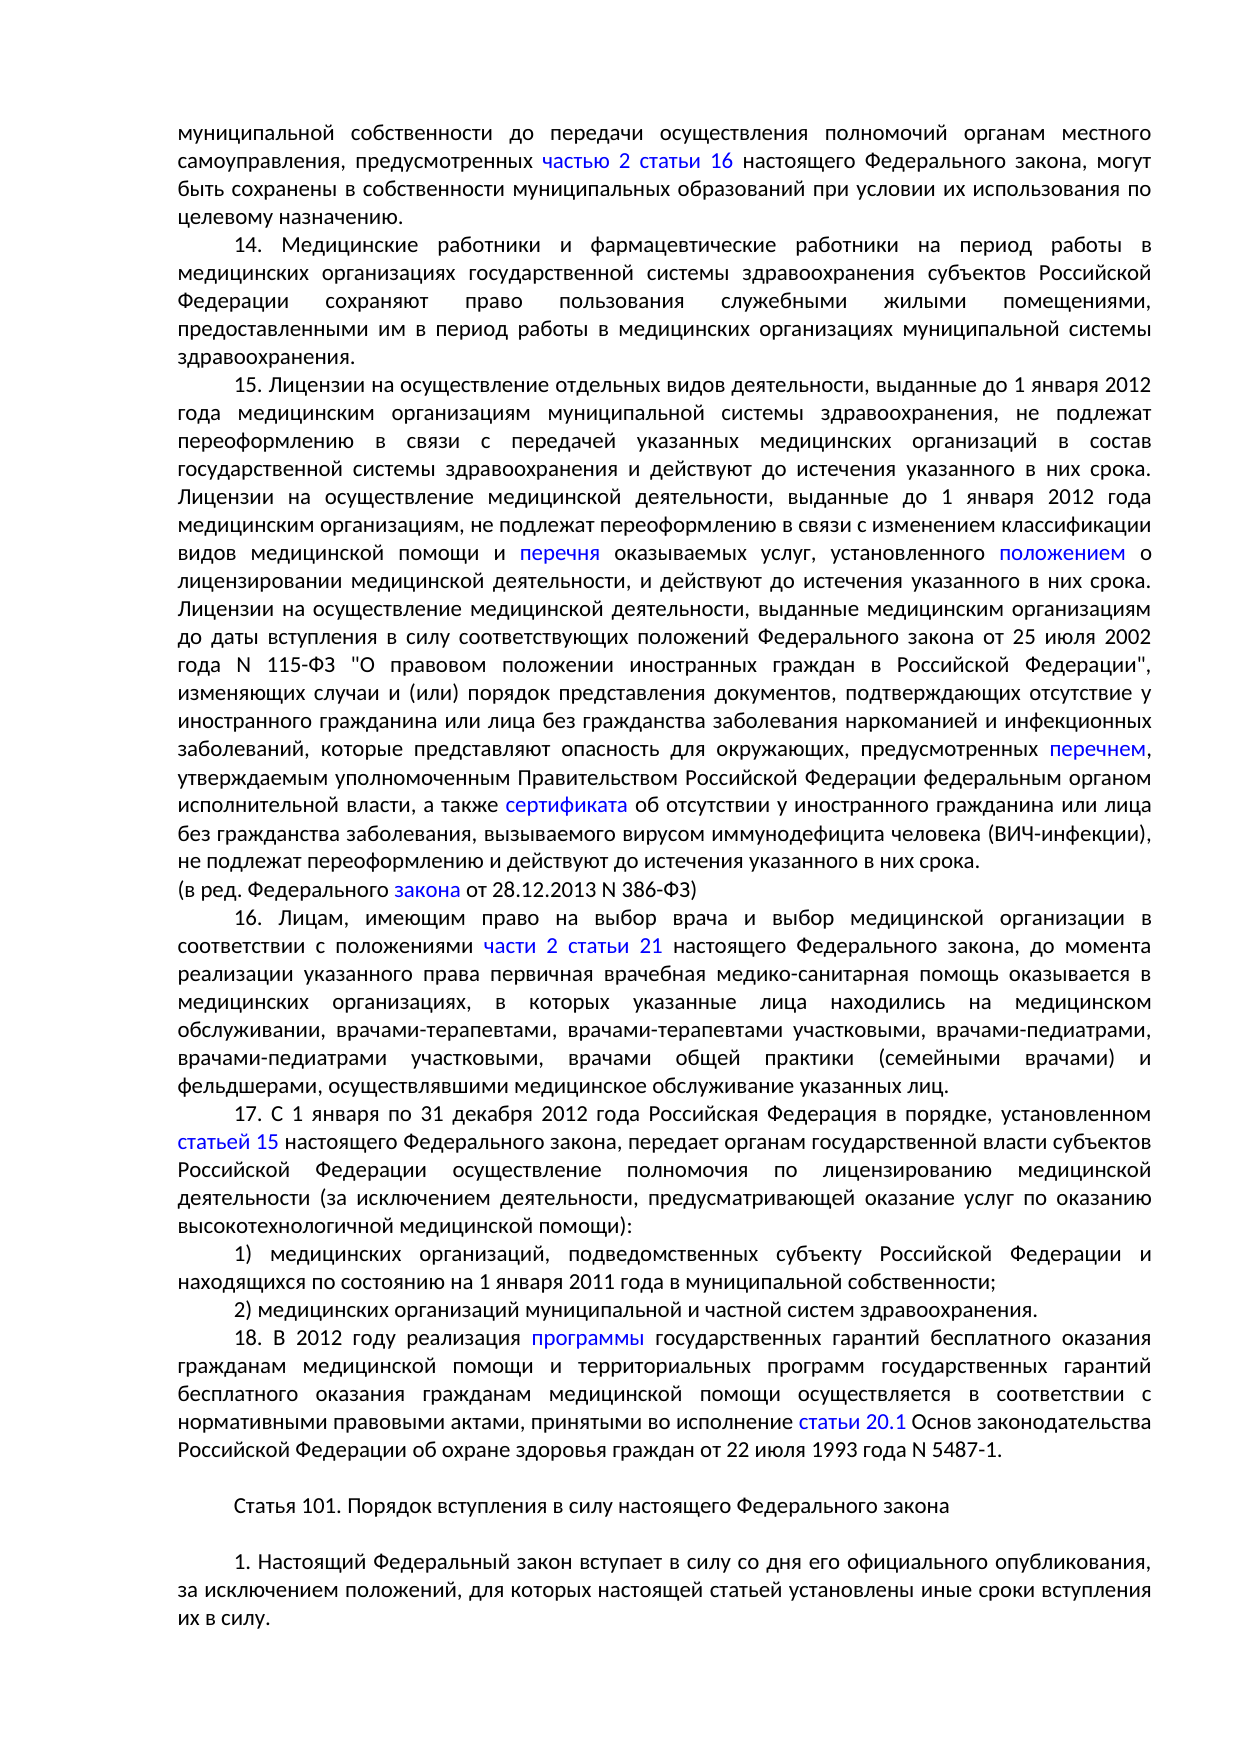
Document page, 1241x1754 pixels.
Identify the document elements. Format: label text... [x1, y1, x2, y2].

text 15. Лицензии на осуществление отдельных видов деятельности, выданные до 1 января 2012 года медицинским организациям муниципальной системы здравоохранения, не подлежат переоформлению в связи с передачей указанных медицинских организаций в состав государственной системы здравоохранения и действуют до истечения указанного в них срока. Лицензии на осуществление медицинской деятельности, выданные до 1 января 2012 года медицинским организациям, не подлежат переоформлению в связи с изменением классификации видов медицинской помощи и перечня оказываемых услуг, установленного положением о лицензировании медицинской деятельности, и действуют до истечения указанного в них срока. Лицензии на осуществление медицинской деятельности, выданные медицинским организациям до даты вступления в силу соответствующих положений Федерального закона от 25 июля 2002 года N 115-ФЗ "О правовом положении иностранных граждан в Российской Федерации", изменяющих случаи и (или) порядок представления документов, подтверждающих отсутствие у иностранного гражданина или лица без гражданства заболевания наркоманией и инфекционных заболеваний, которые представляют опасность для окружающих, предусмотренных перечнем, утверждаемым уполномоченным Правительством Российской Федерации федеральным органом исполнительной власти, а также сертификата об отсутствии у иностранного гражданина или лица без гражданства заболевания, вызываемого вирусом иммунодефицита человека (ВИЧ-инфекции), не подлежат переоформлению и действуют до истечения указанного в них срока. [177, 370, 1152, 875]
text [177, 118, 1152, 230]
text 1. Настоящий Федеральный закон вступает в силу со дня его официального опубликования, за исключением положений, для которых настоящей статьей установлены иные сроки вступления их в силу. [177, 1547, 1152, 1631]
text Статья 101. Порядок вступления в силу настоящего Федерального закона [177, 1491, 1152, 1519]
text 16. Лицам, имеющим право на выбор врача и выбор медицинской организации в соответствии с положениями части 2 статьи 21 настоящего Федерального закона, до момента реализации указанного права первичная врачебная медико-санитарная помощь оказывается в медицинских организациях, в которых указанные лица находились на медицинском обслуживании, врачами-терапевтами, врачами-терапевтами участковыми, врачами-педиатрами, врачами-педиатрами участковыми, врачами общей практики (семейными врачами) и фельдшерами, осуществлявшими медицинское обслуживание указанных лиц. [177, 903, 1152, 1099]
text 18. В 2012 году реализация программы государственных гарантий бесплатного оказания гражданам медицинской помощи и территориальных программ государственных гарантий бесплатного оказания гражданам медицинской помощи осуществляется в соответствии с нормативными правовыми актами, принятыми во исполнение статьи 20.1 Основ законодательства Российской Федерации об охране здоровья граждан от 22 июля 1993 года N 5487-1. [177, 1323, 1152, 1463]
text (в ред. Федерального закона от 28.12.2013 N 386-ФЗ) [177, 875, 1152, 903]
text 14. Медицинские работники и фармацевтические работники на период работы в медицинских организациях государственной системы здравоохранения субъектов Российской Федерации сохраняют право пользования служебными жилыми помещениями, предоставленными им в период работы в медицинских организациях муниципальной системы здравоохранения. [177, 230, 1152, 370]
text 2) медицинских организаций муниципальной и частной систем здравоохранения. [177, 1295, 1152, 1323]
text 17. С 1 января по 31 декабря 2012 года Российская Федерация в порядке, установленном статьей 15 настоящего Федерального закона, передает органам государственной власти субъектов Российской Федерации осуществление полномочия по лицензированию медицинской деятельности (за исключением деятельности, предусматривающей оказание услуг по оказанию высокотехнологичной медицинской помощи): [177, 1099, 1152, 1239]
text 1) медицинских организаций, подведомственных субъекту Российской Федерации и находящихся по состоянию на 1 января 2011 года в муниципальной собственности; [177, 1239, 1152, 1295]
